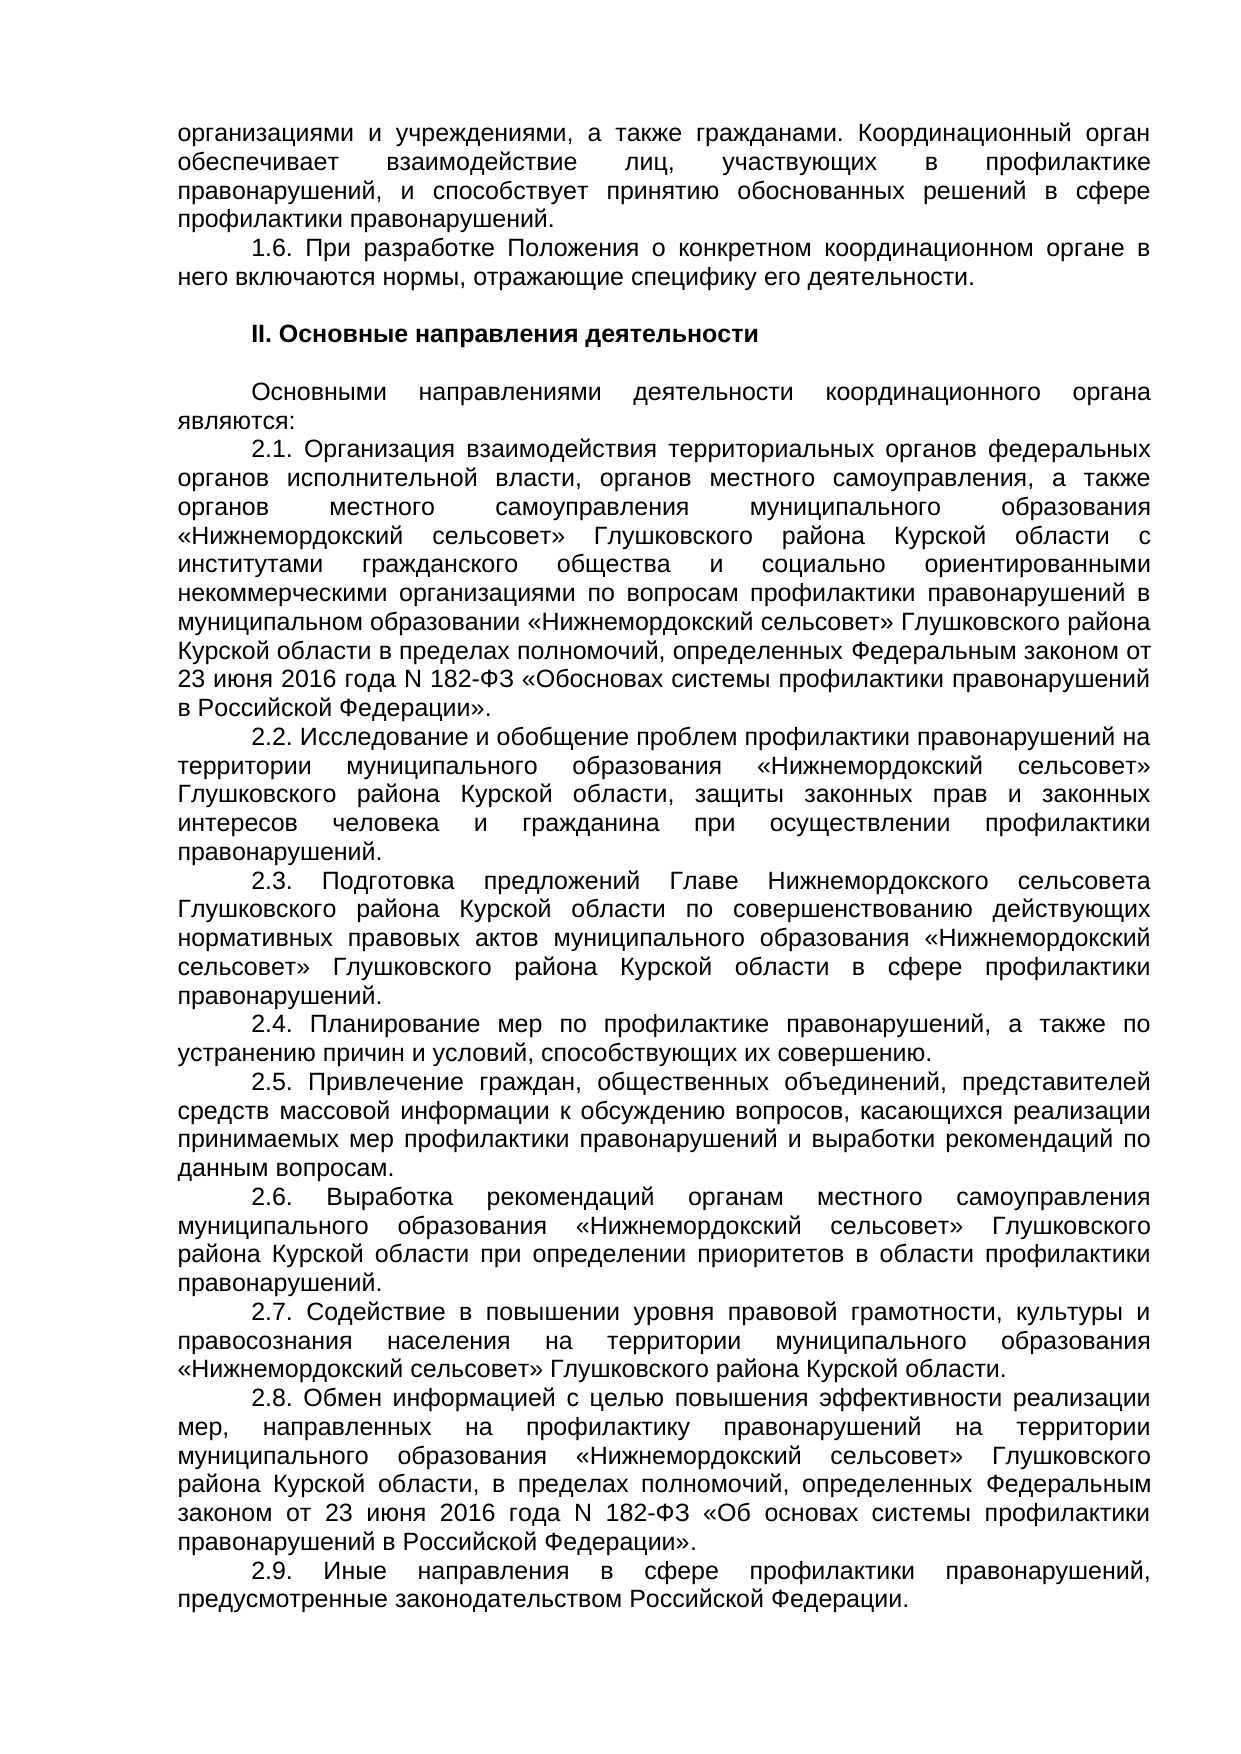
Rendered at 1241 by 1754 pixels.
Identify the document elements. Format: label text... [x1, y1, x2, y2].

text Основными направлениями деятельности координационного органа являются: 2.1. Организация взаимодействия территориальных органов федеральных органов исполнительной власти, органов местного самоуправления, а также органов местного самоуправления муниципального образования «Нижнемордокский сельсовет» Глушковского района Курской области с институтами гражданского общества и социально ориентированными некоммерческими организациями по вопросам профилактики правонарушений в муниципальном образовании «Нижнемордокский сельсовет» Глушковского района Курской области в пределах полномочий, определенных Федеральным законом от 23 июня 2016 года N 182-ФЗ «Обосновах системы профилактики правонарушений в Российской Федерации». [177, 348, 1152, 722]
text 2.9. Иные направления в сфере профилактики правонарушений, предусмотренные законодательством Российской Федерации. [177, 1556, 1152, 1613]
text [177, 118, 1152, 233]
text 2.7. Содействие в повышении уровня правовой грамотности, культуры и правосознания населения на территории муниципального образования «Нижнемордокский сельсовет» Глушковского района Курской области. [177, 1297, 1152, 1383]
text 2.5. Привлечение граждан, общественных объединений, представителей средств массовой информации к обсуждению вопросов, касающихся реализации принимаемых мер профилактики правонарушений и выработки рекомендаций по данным вопросам. [177, 1067, 1152, 1182]
text 2.8. Обмен информацией с целью повышения эффективности реализации мер, направленных на профилактику правонарушений на территории муниципального образования «Нижнемордокский сельсовет» Глушковского района Курской области, в пределах полномочий, определенных Федеральным законом от 23 июня 2016 года N 182-ФЗ «Об основах системы профилактики правонарушений в Российской Федерации». [177, 1383, 1152, 1556]
text 2.2. Исследование и обобщение проблем профилактики правонарушений на территории муниципального образования «Нижнемордокский сельсовет» Глушковского района Курской области, защиты законных прав и законных интересов человека и гражданина при осуществлении профилактики правонарушений. [177, 722, 1152, 866]
text II. Основные направления деятельности [177, 319, 1152, 348]
text 2.3. Подготовка предложений Главе Нижнемордокского сельсовета Глушковского района Курской области по совершенствованию действующих нормативных правовых актов муниципального образования «Нижнемордокский сельсовет» Глушковского района Курской области в сфере профилактики правонарушений. [177, 866, 1152, 1009]
text 2.4. Планирование мер по профилактике правонарушений, а также по устранению причин и условий, способствующих их совершению. [177, 1009, 1152, 1067]
text 1.6. При разработке Положения о конкретном координационном органе в него включаются нормы, отражающие специфику его деятельности. [177, 233, 1152, 291]
text 2.6. Выработка рекомендаций органам местного самоуправления муниципального образования «Нижнемордокский сельсовет» Глушковского района Курской области при определении приоритетов в области профилактики правонарушений. [177, 1182, 1152, 1297]
